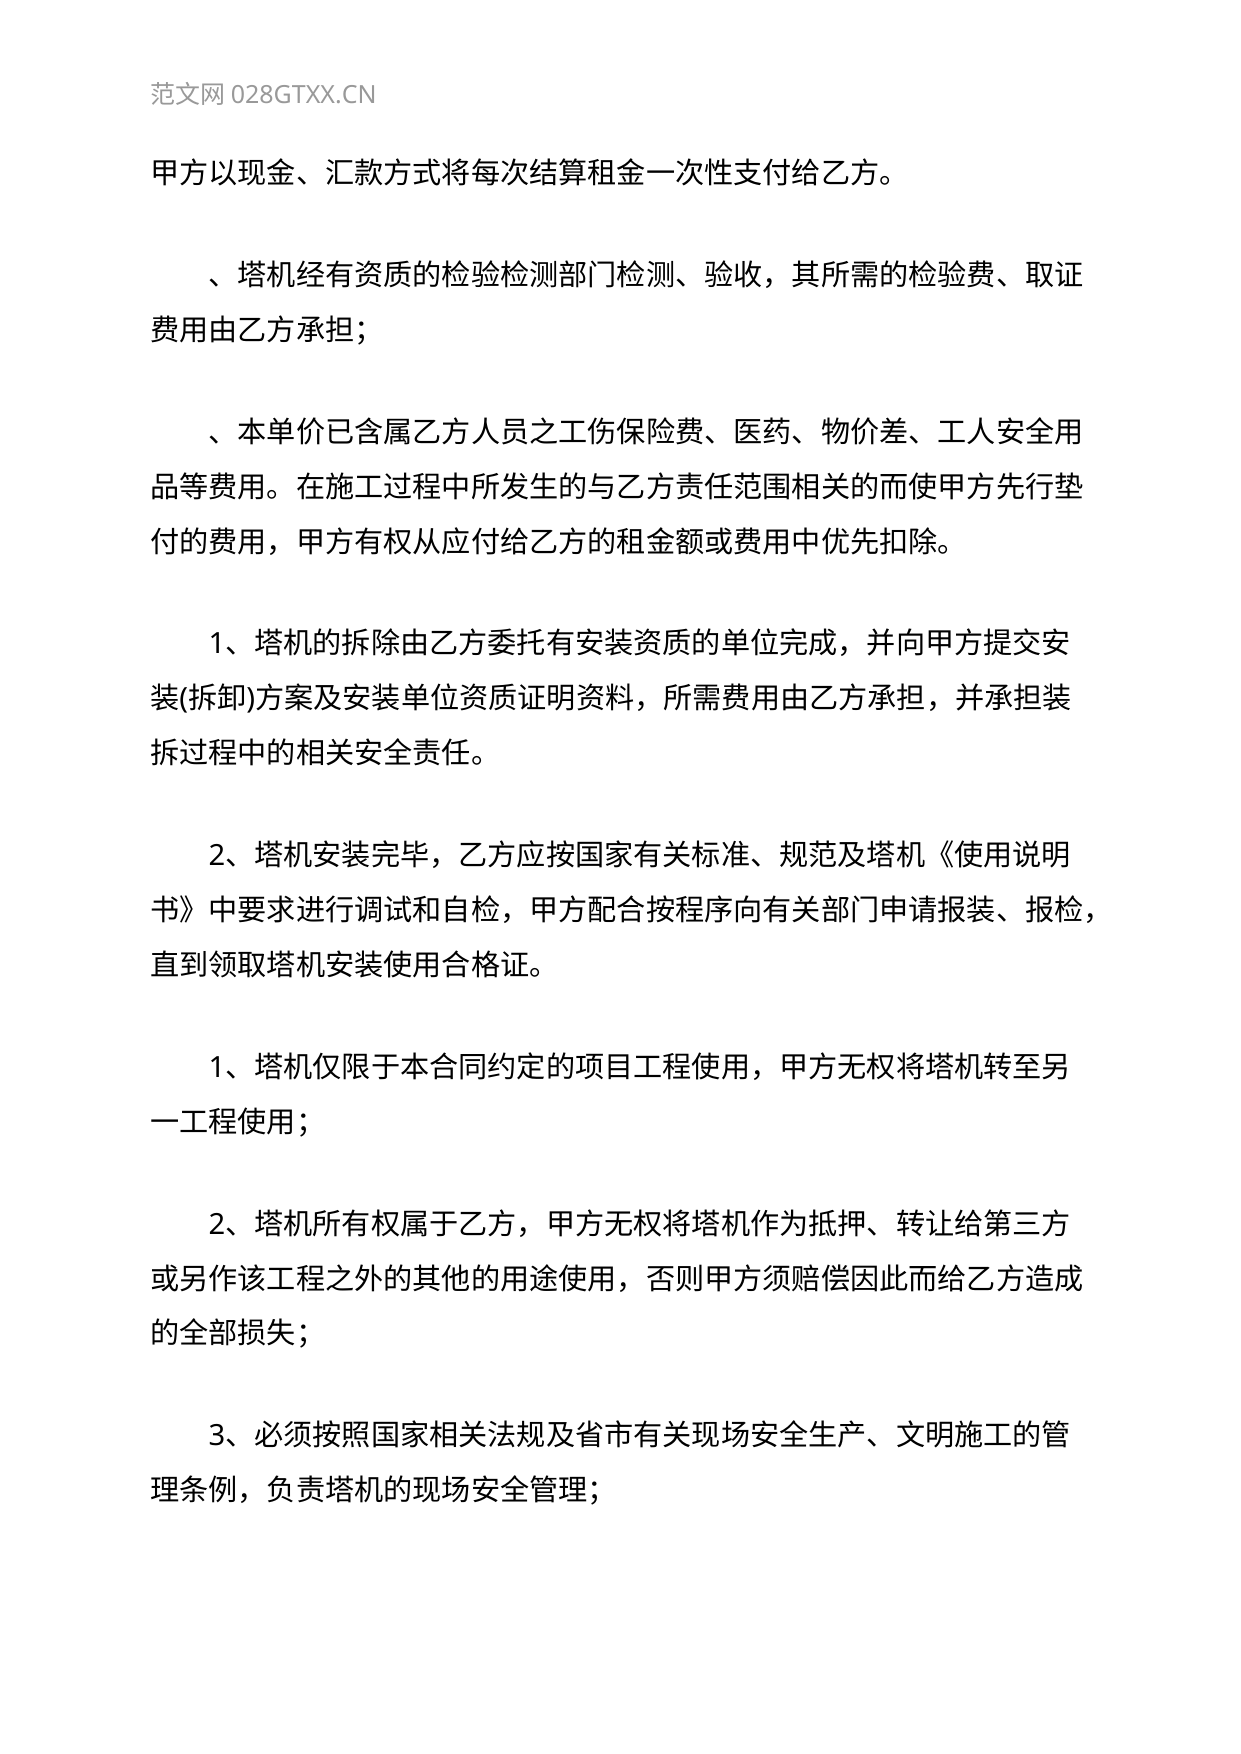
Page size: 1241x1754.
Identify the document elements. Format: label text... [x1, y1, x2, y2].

text 1、塔机的拆除由乙方委托有安装资质的单位完成，并向甲方提交安装(拆卸)方案及安装单位资质证明资料，所需费用由乙方承担，并承担装拆过程中的相关安全责任。 [150, 620, 1090, 772]
text 2、塔机安装完毕，乙方应按国家有关标准、规范及塔机《使用说明书》中要求进行调试和自检，甲方配合按程序向有关部门申请报装、报检，直到领取塔机安装使用合格证。 [150, 832, 1090, 984]
text 、塔机经有资质的检验检测部门检测、验收，其所需的检验费、取证费用由乙方承担； [150, 252, 1090, 349]
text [150, 150, 1090, 192]
text 1、塔机仅限于本合同约定的项目工程使用，甲方无权将塔机转至另一工程使用； [150, 1043, 1090, 1141]
text 3、必须按照国家相关法规及省市有关现场安全生产、文明施工的管理条例，负责塔机的现场安全管理； [150, 1412, 1090, 1509]
text 、本单价已含属乙方人员之工伤保险费、医药、物价差、工人安全用品等费用。在施工过程中所发生的与乙方责任范围相关的而使甲方先行垫付的费用，甲方有权从应付给乙方的租金额或费用中优先扣除。 [150, 408, 1090, 561]
text 2、塔机所有权属于乙方，甲方无权将塔机作为抵押、转让给第三方或另作该工程之外的其他的用途使用，否则甲方须赔偿因此而给乙方造成的全部损失； [150, 1200, 1090, 1352]
